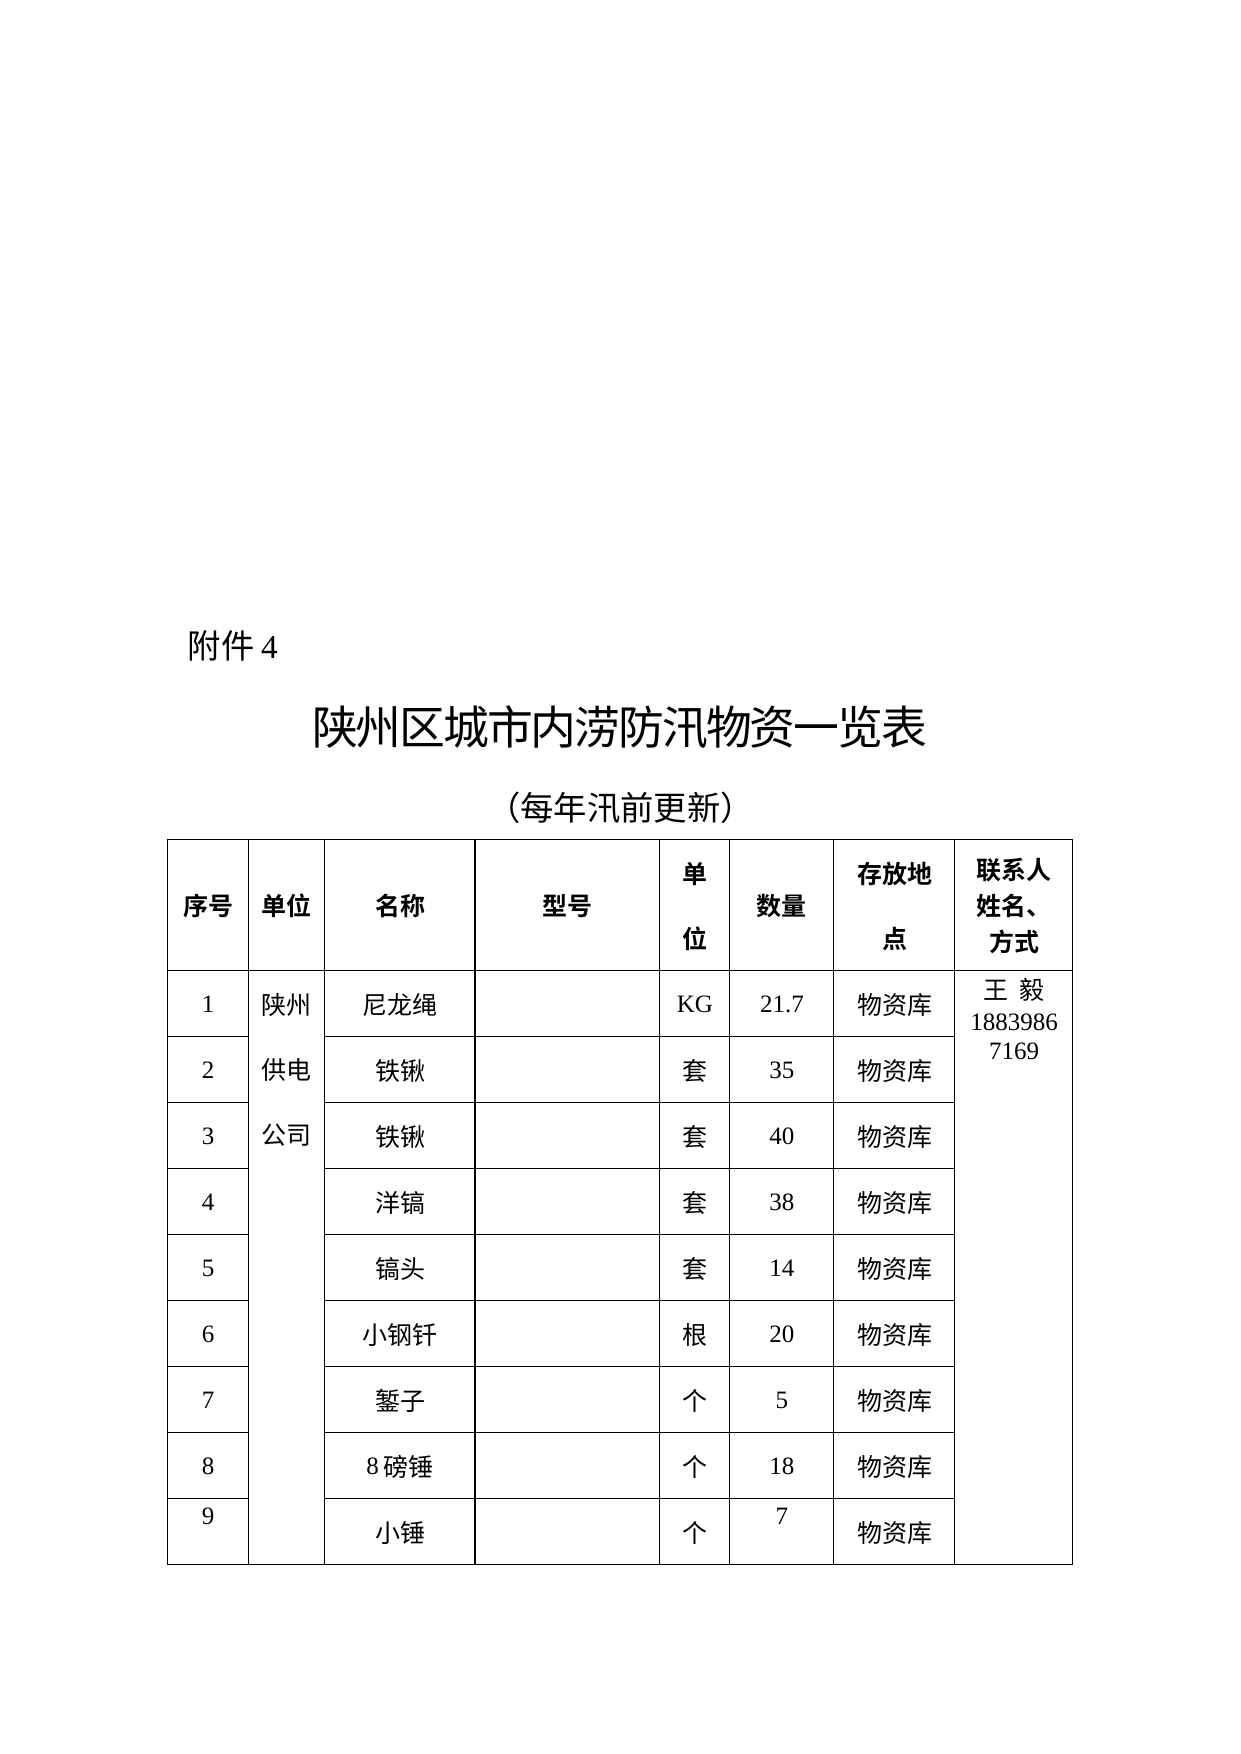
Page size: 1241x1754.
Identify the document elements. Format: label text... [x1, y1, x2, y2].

table_cell 个 [660, 1433, 729, 1498]
table_cell 铁锹 [325, 1103, 474, 1168]
table_cell 物资库 [834, 971, 954, 1036]
table_cell 物资库 [834, 1169, 954, 1234]
table_cell [476, 1235, 659, 1300]
table_header 存放地点 [834, 840, 954, 970]
table_cell 2 [168, 1037, 248, 1102]
table_cell 4 [168, 1169, 248, 1234]
table_cell [476, 1103, 659, 1168]
table_cell [476, 1433, 659, 1498]
table_cell 物资库 [834, 1103, 954, 1168]
table_cell 7 [168, 1367, 248, 1432]
table_header 名称 [325, 840, 474, 970]
table_cell 7 [730, 1499, 833, 1564]
table_cell 18 [730, 1433, 833, 1498]
table_cell 陕州供电公司 [249, 971, 324, 1564]
table_cell 5 [730, 1367, 833, 1432]
table_cell 38 [730, 1169, 833, 1234]
text 陕州区城市内涝防汛物资一览表 [187, 676, 1053, 774]
table_header 序号 [168, 840, 248, 970]
table_cell 6 [168, 1301, 248, 1366]
table_cell 铁锹 [325, 1037, 474, 1102]
table_cell [476, 1499, 659, 1564]
table_cell 尼龙绳 [325, 971, 474, 1036]
table_cell [476, 1169, 659, 1234]
table_cell 物资库 [834, 1235, 954, 1300]
table_cell 1 [168, 971, 248, 1036]
table_header 单位 [660, 840, 729, 970]
table_cell 物资库 [834, 1433, 954, 1498]
table_cell 40 [730, 1103, 833, 1168]
table_cell 根 [660, 1301, 729, 1366]
table_cell 小锤 [325, 1499, 474, 1564]
table_cell 套 [660, 1169, 729, 1234]
table_cell 錾子 [325, 1367, 474, 1432]
subtitle 附件4 [187, 611, 1053, 676]
table_cell [476, 1367, 659, 1432]
text （每年汛前更新） [187, 774, 1053, 839]
table_cell 套 [660, 1037, 729, 1102]
table_header 型号 [476, 840, 659, 970]
table_header 联系人姓名、方式 [955, 840, 1072, 970]
table_cell [476, 971, 659, 1036]
table_cell 物资库 [834, 1367, 954, 1432]
table_cell 20 [730, 1301, 833, 1366]
table_cell 个 [660, 1499, 729, 1564]
table_cell 镐头 [325, 1235, 474, 1300]
table_cell 物资库 [834, 1499, 954, 1564]
table_cell 14 [730, 1235, 833, 1300]
table_cell 个 [660, 1367, 729, 1432]
table_cell 王 毅 18839867169 [955, 971, 1072, 1564]
table_cell 9 [168, 1499, 248, 1564]
table_cell [476, 1301, 659, 1366]
table_cell [476, 1037, 659, 1102]
table_cell 5 [168, 1235, 248, 1300]
table_cell 洋镐 [325, 1169, 474, 1234]
table_cell 套 [660, 1235, 729, 1300]
table_cell 物资库 [834, 1301, 954, 1366]
table_cell 小钢钎 [325, 1301, 474, 1366]
table_cell 3 [168, 1103, 248, 1168]
table_cell KG [660, 971, 729, 1036]
table_cell 21.7 [730, 971, 833, 1036]
table_cell 8磅锤 [325, 1433, 474, 1498]
table_cell 物资库 [834, 1037, 954, 1102]
table_cell 8 [168, 1433, 248, 1498]
table_header 单位 [249, 840, 324, 970]
table_header 数量 [730, 840, 833, 970]
table_cell 套 [660, 1103, 729, 1168]
table_cell 35 [730, 1037, 833, 1102]
